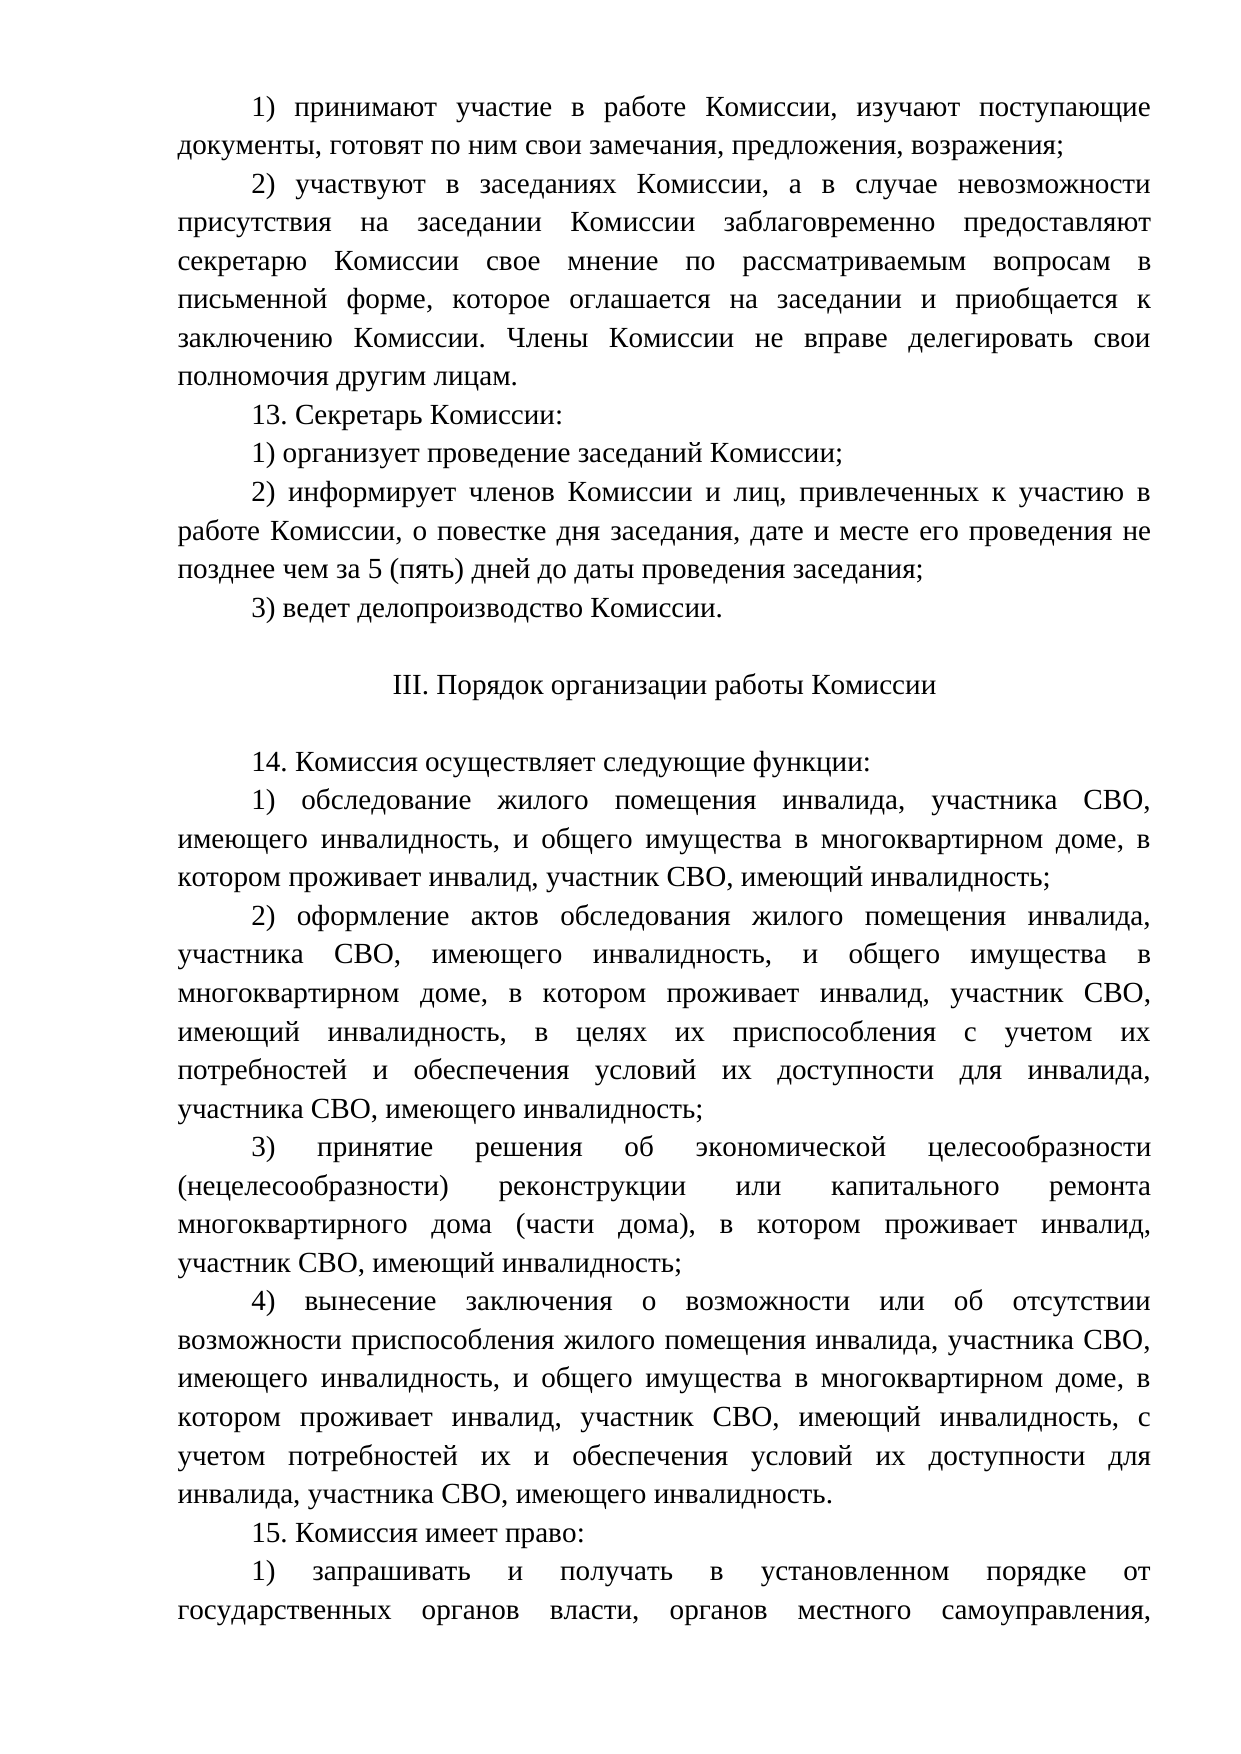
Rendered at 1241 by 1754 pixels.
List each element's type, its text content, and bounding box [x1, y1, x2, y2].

text 2) оформление актов обследования жилого помещения инвалида, участника СВО, имеющего инвалидность, и общего имущества в многоквартирном доме, в котором проживает инвалид, участник СВО, имеющий инвалидность, в целях их приспособления с учетом их потребностей и обеспечения условий их доступности для инвалида, участника СВО, имеющего инвалидность; [177, 898, 1152, 1124]
text 3) ведет делопроизводство Комиссии. [177, 590, 1152, 623]
text 2) участвуют в заседаниях Комиссии, а в случае невозможности присутствия на заседании Комиссии заблаговременно предоставляют секретарю Комиссии свое мнение по рассматриваемым вопросам в письменной форме, которое оглашается на заседании и приобщается к заключению Комиссии. Члены Комиссии не вправе делегировать свои полномочия другим лицам. [177, 166, 1152, 392]
text 1) обследование жилого помещения инвалида, участника СВО, имеющего инвалидность, и общего имущества в многоквартирном доме, в котором проживает инвалид, участник СВО, имеющий инвалидность; [177, 782, 1152, 893]
text 14. Комиссия осуществляет следующие функции: [177, 744, 1152, 777]
text 15. Комиссия имеет право: [177, 1515, 1152, 1548]
text 1) организует проведение заседаний Комиссии; [177, 436, 1152, 469]
text 4) вынесение заключения о возможности или об отсутствии возможности приспособления жилого помещения инвалида, участника СВО, имеющего инвалидность, и общего имущества в многоквартирном доме, в котором проживает инвалид, участник СВО, имеющий инвалидность, с учетом потребностей их и обеспечения условий их доступности для инвалида, участника СВО, имеющего инвалидность. [177, 1283, 1152, 1510]
text 13. Секретарь Комиссии: [177, 397, 1152, 431]
text 1) принимают участие в работе Комиссии, изучают поступающие документы, готовят по ним свои замечания, предложения, возражения; [177, 89, 1152, 161]
text 2) информирует членов Комиссии и лиц, привлеченных к участию в работе Комиссии, о повестке дня заседания, дате и месте его проведения не позднее чем за 5 (пять) дней до даты проведения заседания; [177, 474, 1152, 585]
text 3) принятие решения об экономической целесообразности (нецелесообразности) реконструкции или капитального ремонта многоквартирного дома (части дома), в котором проживает инвалид, участник СВО, имеющий инвалидность; [177, 1129, 1152, 1278]
text III. Порядок организации работы Комиссии [177, 667, 1152, 700]
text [177, 1553, 1152, 1625]
